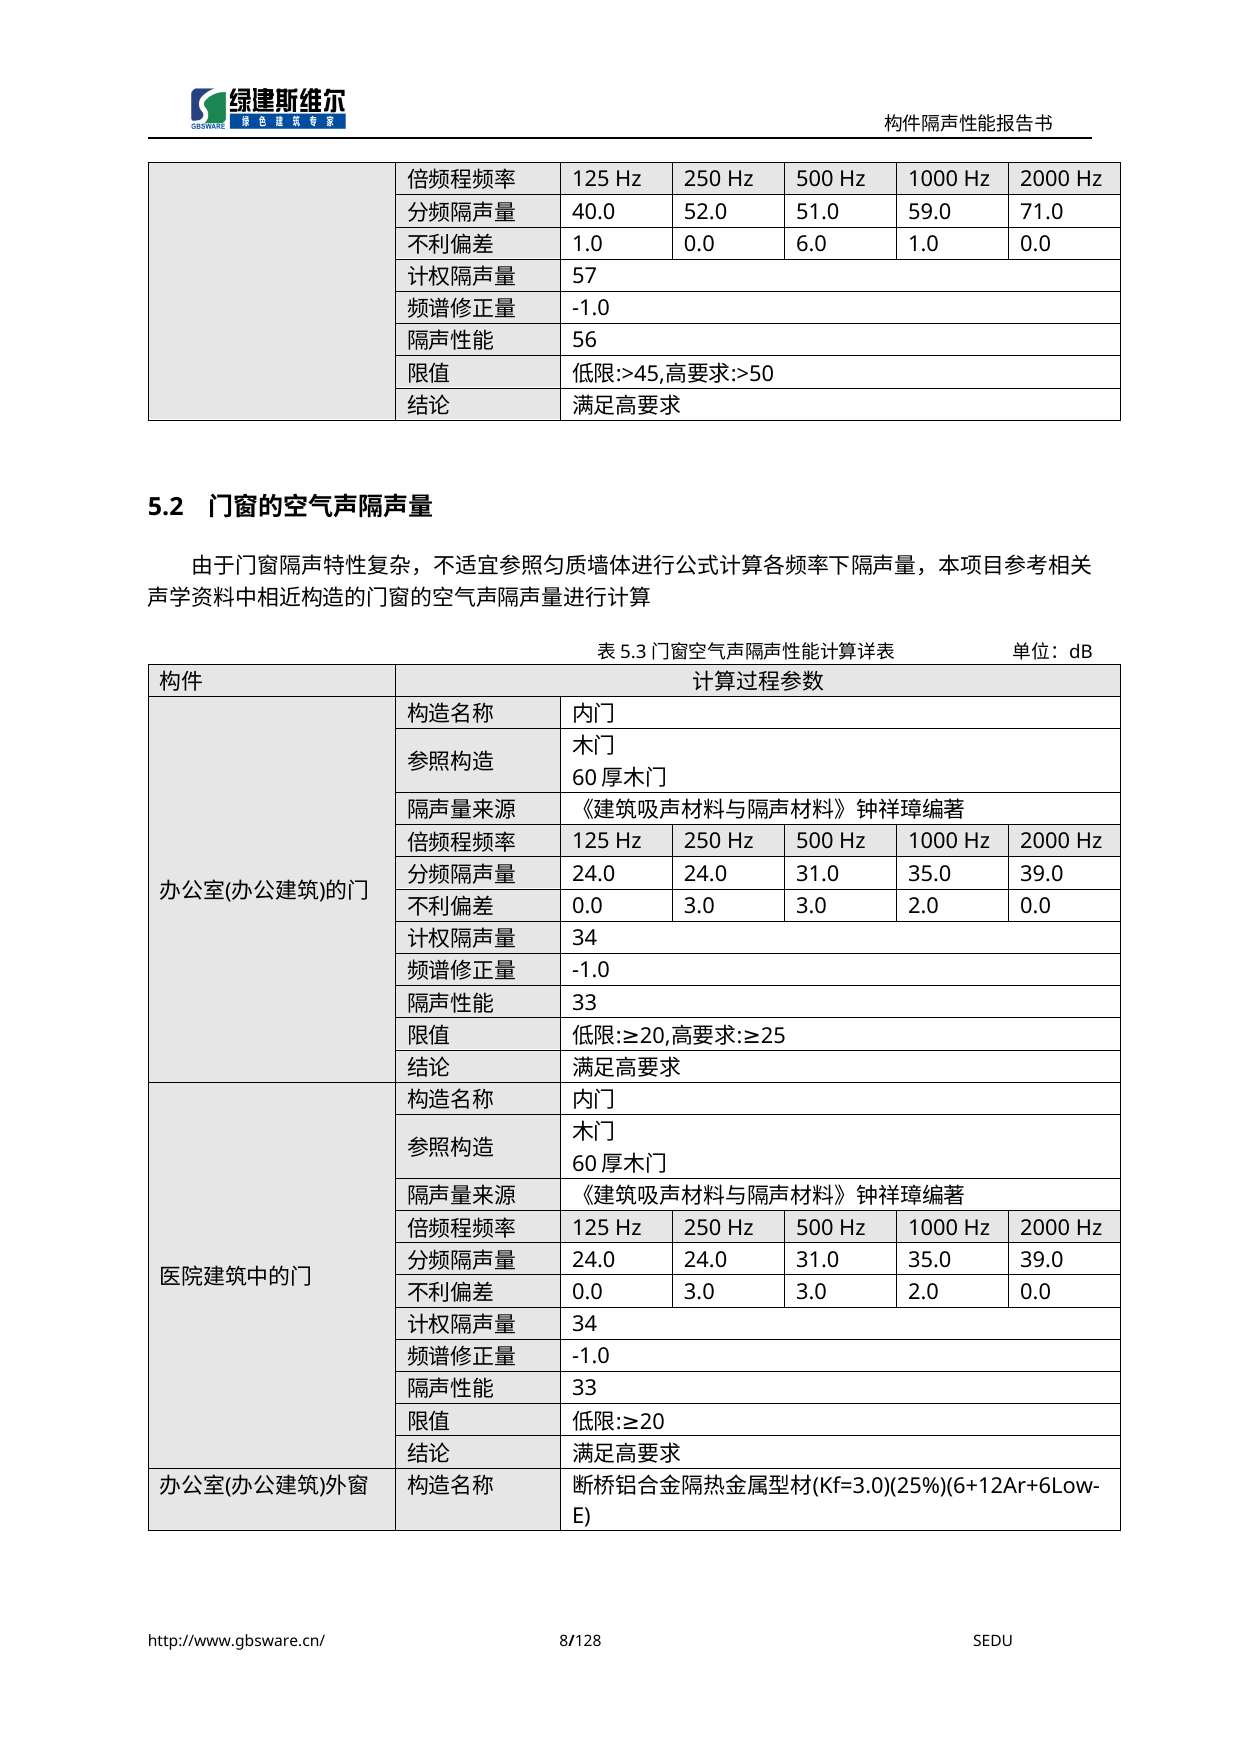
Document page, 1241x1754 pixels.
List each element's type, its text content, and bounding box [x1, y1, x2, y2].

table_cell 倍频程频率 [396, 163, 560, 194]
table_cell 0.0 [561, 1275, 672, 1307]
table_cell -1.0 [561, 292, 1120, 323]
table_cell 倍频程频率 [396, 825, 560, 856]
table_cell 33 [561, 986, 1120, 1017]
table_cell 结论 [396, 1436, 560, 1468]
table_cell 分频隔声量 [396, 195, 560, 226]
table_cell 500 Hz [785, 1211, 896, 1242]
table_cell 31.0 [785, 1243, 896, 1274]
table_cell 35.0 [897, 1243, 1008, 1274]
table_cell 3.0 [785, 890, 896, 921]
table_cell 限值 [396, 356, 560, 387]
table_cell 40.0 [561, 195, 672, 226]
table_cell 56 [561, 324, 1120, 355]
table_cell 断桥铝合金隔热金属型材(Kf=3.0)(25%)(6+12Ar+6Low-E) [561, 1469, 1120, 1530]
table_cell 办公室(办公建筑)的门 [149, 697, 395, 1082]
text 由于门窗隔声特性复杂，不适宜参照匀质墙体进行公式计算各频率下隔声量，本项目参考相关声学资料中相近构造的门窗的空气声隔声量进行计算 [148, 548, 1092, 611]
table_cell 计权隔声量 [396, 260, 560, 291]
table_cell 34 [561, 1308, 1120, 1339]
table_cell 低限:≥20 [561, 1404, 1120, 1435]
table_cell 250 Hz [673, 825, 784, 856]
table_cell 限值 [396, 1404, 560, 1435]
table_cell 构造名称 [396, 1083, 560, 1114]
table_cell 不利偏差 [396, 228, 560, 258]
table_cell 隔声量来源 [396, 1179, 560, 1210]
table_cell 39.0 [1009, 1243, 1120, 1274]
picture [187, 88, 347, 130]
table_cell 39.0 [1009, 857, 1120, 888]
subtitle 门窗的空气声隔声量 [148, 487, 1092, 523]
table_cell 0.0 [1009, 228, 1120, 258]
table_cell 满足高要求 [561, 1051, 1120, 1082]
table_cell 隔声性能 [396, 324, 560, 355]
table_cell 35.0 [897, 857, 1008, 888]
table_cell 倍频程频率 [396, 1211, 560, 1242]
table_cell 3.0 [673, 890, 784, 921]
table_cell 构造名称 [396, 697, 560, 728]
table_cell 52.0 [673, 195, 784, 226]
table_cell 限值 [396, 1018, 560, 1049]
table_cell 51.0 [785, 195, 896, 226]
table_cell 结论 [396, 1051, 560, 1082]
table_cell 结论 [396, 389, 560, 419]
table_cell 构造名称 [396, 1469, 560, 1530]
table_cell -1.0 [561, 1340, 1120, 1371]
table_cell 1.0 [897, 228, 1008, 258]
table_cell 0.0 [561, 890, 672, 921]
table_cell 不利偏差 [396, 1275, 560, 1307]
table_cell 24.0 [673, 857, 784, 888]
table_cell 2.0 [897, 1275, 1008, 1307]
table_cell 参照构造 [396, 729, 560, 792]
table_cell 低限:>45,高要求:>50 [561, 356, 1120, 387]
table_cell 500 Hz [785, 825, 896, 856]
table_cell 33 [561, 1372, 1120, 1403]
table_cell 24.0 [673, 1243, 784, 1274]
table_cell 隔声量来源 [396, 793, 560, 824]
table_header 计算过程参数 [396, 665, 1120, 696]
table_cell 2000 Hz [1009, 163, 1120, 194]
table_cell 办公室(办公建筑)外窗 [149, 1469, 395, 1530]
table_cell 隔声性能 [396, 986, 560, 1017]
table_cell 《建筑吸声材料与隔声材料》钟祥璋编著 [561, 793, 1120, 824]
table_cell 木门 60厚木门 [561, 1115, 1120, 1178]
table_cell 隔声性能 [396, 1372, 560, 1403]
table_cell 1000 Hz [897, 1211, 1008, 1242]
table_cell 频谱修正量 [396, 954, 560, 985]
table_cell 频谱修正量 [396, 1340, 560, 1371]
table_cell 125 Hz [561, 825, 672, 856]
table_cell 125 Hz [561, 1211, 672, 1242]
table_cell 125 Hz [561, 163, 672, 194]
table_cell 71.0 [1009, 195, 1120, 226]
table_cell 内门 [561, 1083, 1120, 1114]
table_cell 分频隔声量 [396, 857, 560, 888]
table_cell 2000 Hz [1009, 1211, 1120, 1242]
table_cell 57 [561, 260, 1120, 291]
table_header 构件 [149, 665, 395, 696]
table_cell 分频隔声量 [396, 1243, 560, 1274]
table_cell 计权隔声量 [396, 922, 560, 953]
table_cell 59.0 [897, 195, 1008, 226]
table_cell 1000 Hz [897, 163, 1008, 194]
table_cell 不利偏差 [396, 890, 560, 921]
table_cell 250 Hz [673, 1211, 784, 1242]
table_cell 《建筑吸声材料与隔声材料》钟祥璋编著 [561, 1179, 1120, 1210]
table_cell 3.0 [673, 1275, 784, 1307]
table_cell 计权隔声量 [396, 1308, 560, 1339]
table_cell 1000 Hz [897, 825, 1008, 856]
table_cell 0.0 [1009, 1275, 1120, 1307]
text 表5.3 门窗空气声隔声性能计算详表 单位：dB [148, 636, 1092, 663]
table_cell 低限:≥20,高要求:≥25 [561, 1018, 1120, 1049]
table_cell 1.0 [561, 228, 672, 258]
table_cell 24.0 [561, 1243, 672, 1274]
table_cell -1.0 [561, 954, 1120, 985]
table_cell 3.0 [785, 1275, 896, 1307]
table_cell 2.0 [897, 890, 1008, 921]
table_cell 6.0 [785, 228, 896, 258]
table_cell 木门 60厚木门 [561, 729, 1120, 792]
table_cell 内门 [561, 697, 1120, 728]
table_cell 250 Hz [673, 163, 784, 194]
table_cell 2000 Hz [1009, 825, 1120, 856]
table_cell 0.0 [673, 228, 784, 258]
table_cell 24.0 [561, 857, 672, 888]
table_cell 参照构造 [396, 1115, 560, 1178]
table_cell 34 [561, 922, 1120, 953]
table_cell 频谱修正量 [396, 292, 560, 323]
table_cell 医院建筑中的门 [149, 1083, 395, 1468]
table_cell 500 Hz [785, 163, 896, 194]
table_cell 满足高要求 [561, 1436, 1120, 1468]
table_cell 满足高要求 [561, 389, 1120, 419]
table_cell 31.0 [785, 857, 896, 888]
table_cell 0.0 [1009, 890, 1120, 921]
